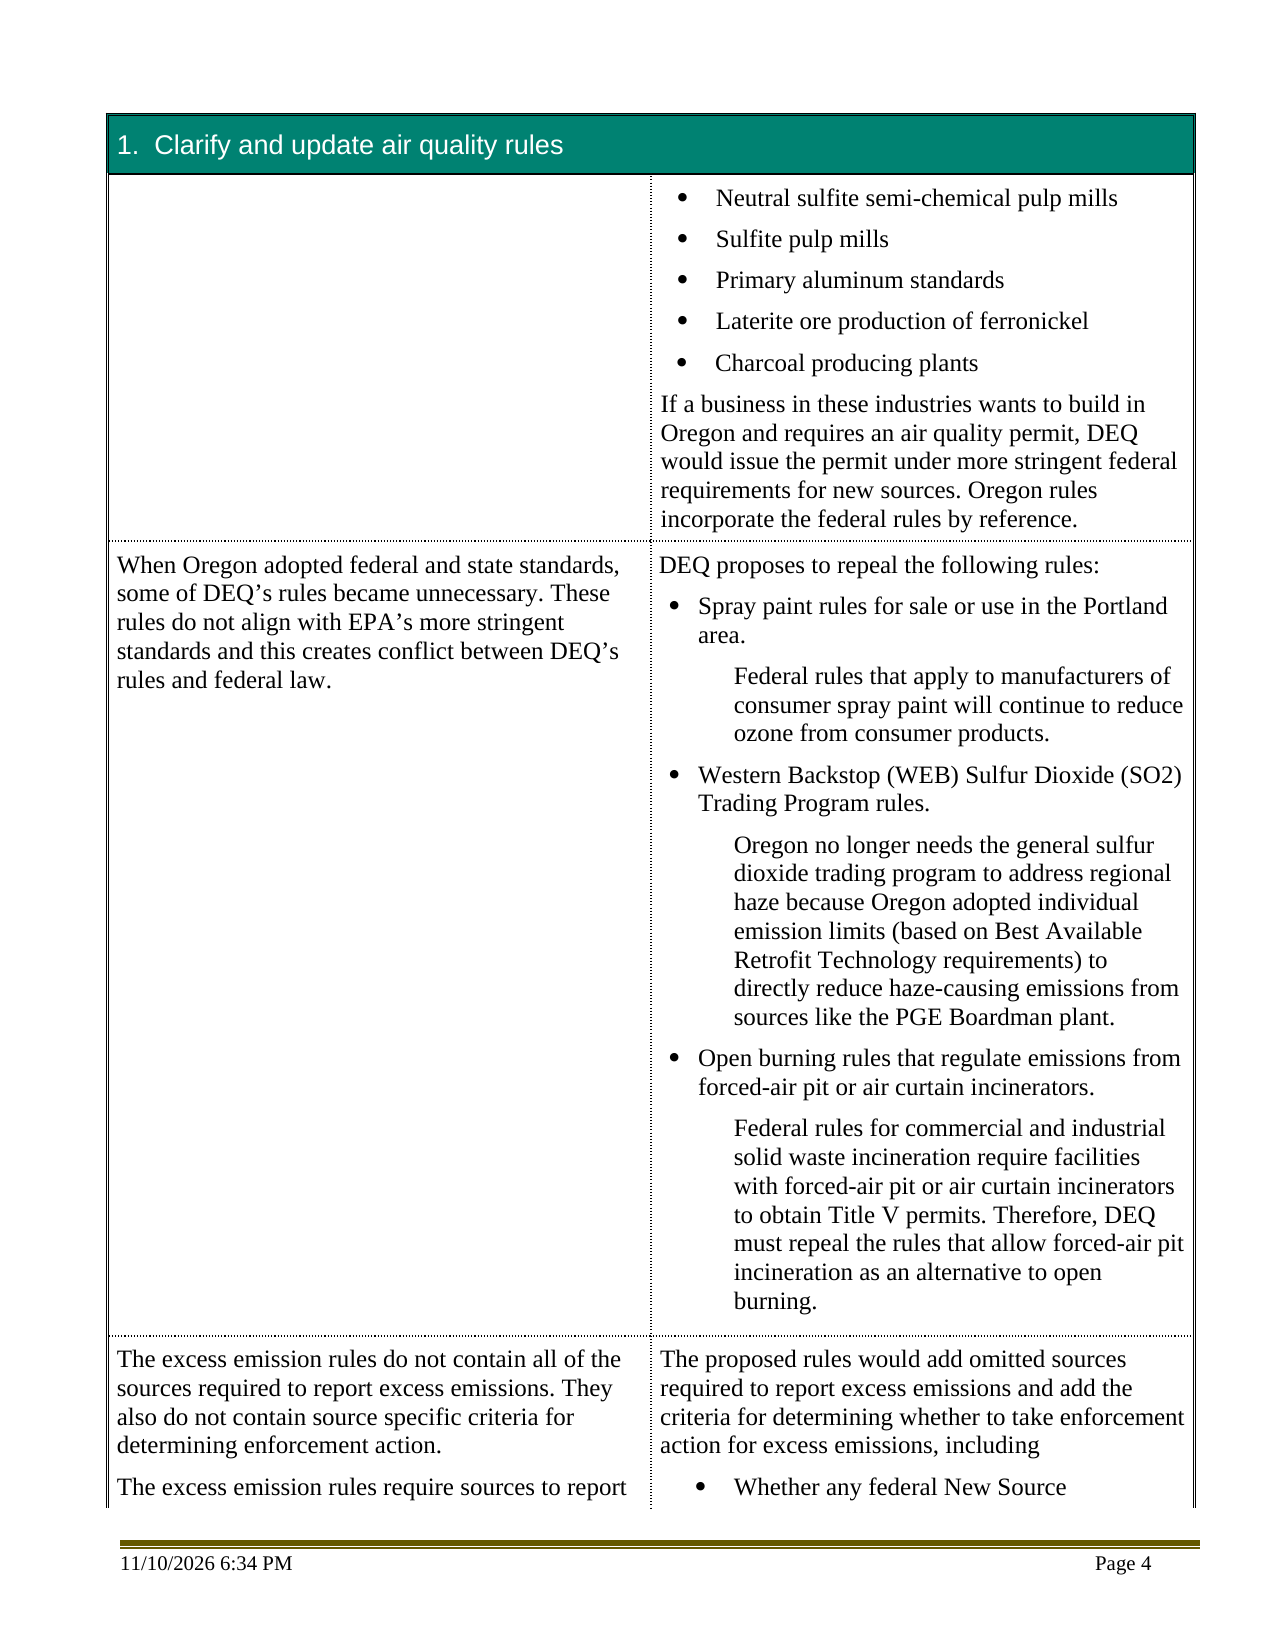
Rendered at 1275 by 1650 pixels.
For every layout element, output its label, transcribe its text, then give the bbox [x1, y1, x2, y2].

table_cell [109, 1335, 651, 1508]
table_header Clarify and update air quality rules [109, 116, 1193, 173]
table_cell When Oregon adopted federal and state standards, some of DEQ’s rules became unnecessary. These rules do not align with EPA’s more stringent standards and this creates conflict between DEQ’s rules and federal law. [109, 540, 651, 1335]
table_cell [109, 175, 651, 540]
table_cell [651, 1335, 1193, 1508]
table_cell DEQ proposes to repeal the following rules: Spray paint rules for sale or use in the Portland area. Federal rules that apply to manufacturers of consumer spray paint will continue to reduce ozone from consumer products. Western Backstop (WEB) Sulfur Dioxide (SO2) Trading Program rules. Oregon no longer needs the general sulfur dioxide trading program to address regional haze because Oregon adopted individual emission limits (based on Best Available Retrofit Technology requirements) to directly reduce haze-causing emissions from sources like the PGE Boardman plant. Open burning rules that regulate emissions from forced-air pit or air curtain incinerators. Federal rules for commercial and industrial solid waste incineration require facilities with forced-air pit or air curtain incinerators to obtain Title V permits. Therefore, DEQ must repeal the rules that allow forced-air pit incineration as an alternative to open burning. [651, 540, 1193, 1335]
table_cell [651, 175, 1193, 540]
